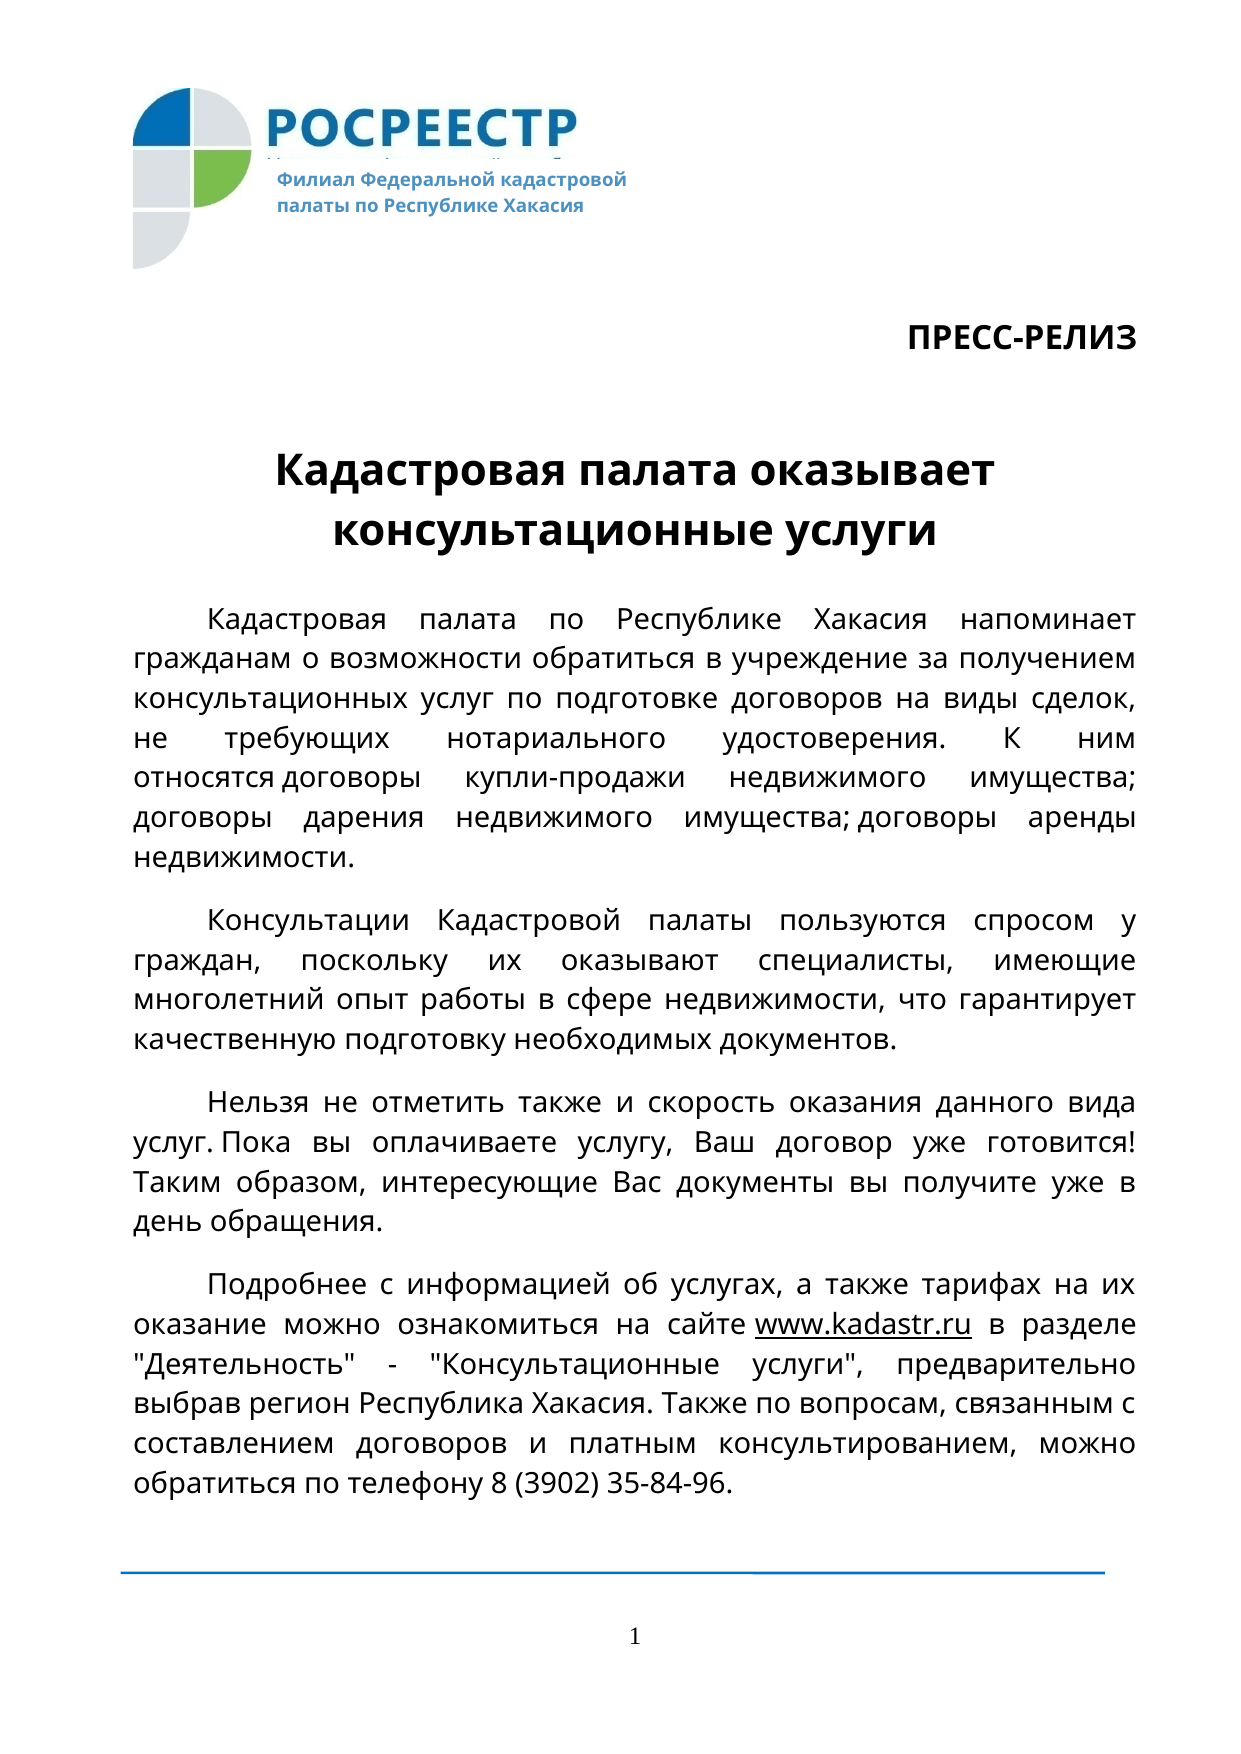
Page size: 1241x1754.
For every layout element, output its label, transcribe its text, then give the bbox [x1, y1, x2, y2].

text Кадастровая палата оказывает консультационные услуги [938, 439, 1137, 558]
picture [132, 88, 577, 269]
text Нельзя не отметить также и скорость оказания данного вида услуг. Пока вы оплачиваете услугу, Ваш договор уже готовится! Таким образом, интересующие Вас документы вы получите уже в день обращения. [133, 1081, 1137, 1240]
text Консультации Кадастровой палаты пользуются спросом у граждан, поскольку их оказывают специалисты, имеющие многолетний опыт работы в сфере недвижимости, что гарантирует качественную подготовку необходимых документов. [133, 899, 1137, 1058]
text Кадастровая палата по Республике Хакасия напоминает гражданам о возможности обратиться в учреждение за получением консультационных услуг по подготовке договоров на виды сделок, не требующих нотариального удостоверения. К ним относятся договоры купли-продажи недвижимого имущества; договоры дарения недвижимого имущества; договоры аренды недвижимости. [133, 598, 1137, 876]
text ПРЕСС-РЕЛИЗ [133, 314, 1137, 359]
text Кадастровая палата оказывает консультационные услуги [133, 439, 332, 558]
text Подробнее с информацией об услугах, а также тарифах на их оказание можно ознакомиться на сайте www.kadastr.ru в разделе "Деятельность" - "Консультационные услуги", предварительно выбрав регион Республика Хакасия. Также по вопросам, связанным с составлением договоров и платным консультированием, можно обратиться по телефону 8 (3902) 35-84-96. [133, 1264, 1137, 1502]
